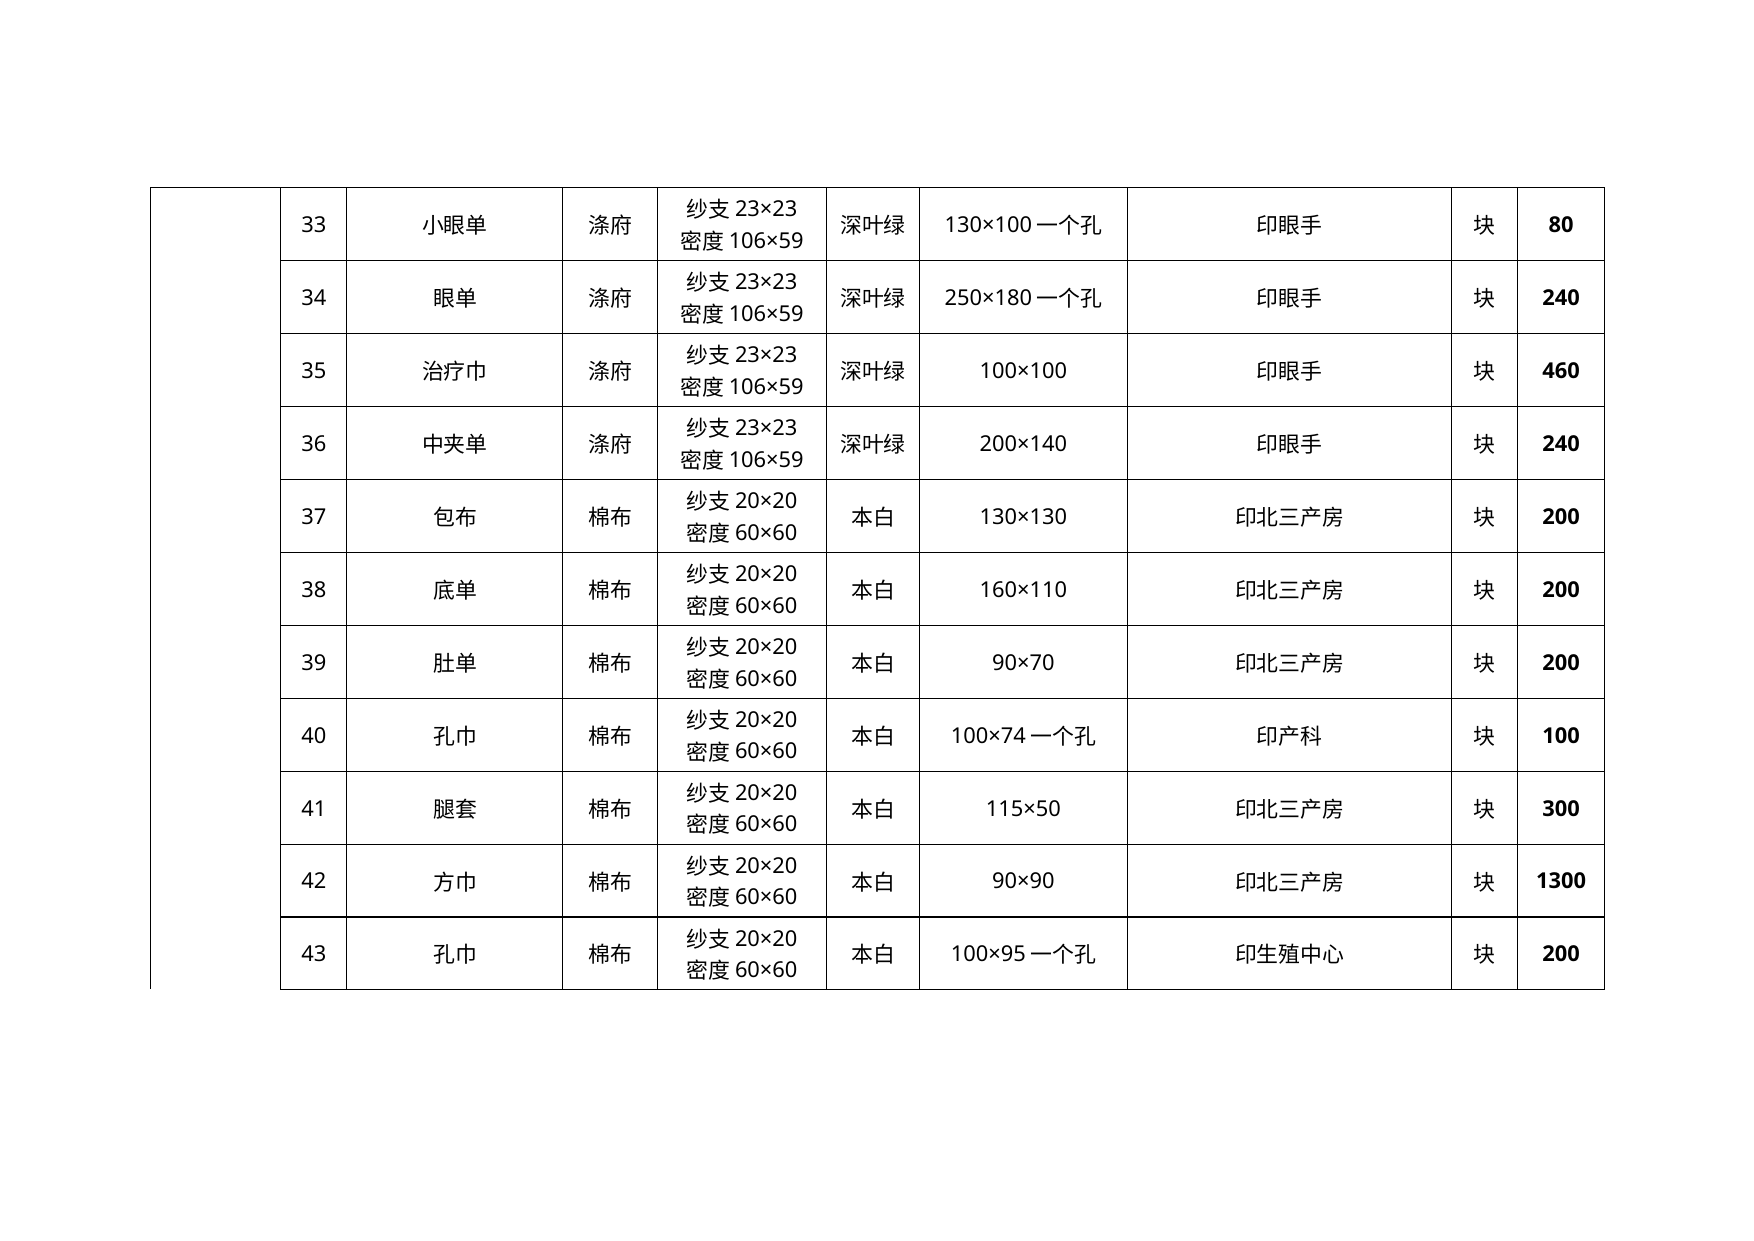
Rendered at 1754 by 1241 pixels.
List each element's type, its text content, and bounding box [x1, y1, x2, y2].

table_cell 印北三产房 [1128, 845, 1451, 916]
table_cell 块 [1452, 626, 1517, 698]
table_cell 纱支23×23 密度106×59 [658, 261, 826, 333]
table_cell 200 [1518, 918, 1604, 989]
table_cell 460 [1518, 334, 1604, 406]
table_cell 240 [1518, 407, 1604, 479]
table_cell 240 [1518, 261, 1604, 333]
table_cell 印产科 [1128, 699, 1451, 771]
table_cell 块 [1452, 553, 1517, 625]
table_cell 纱支20×20 密度60×60 [658, 845, 826, 916]
table_cell 本白 [827, 772, 919, 843]
table_cell 41 [281, 772, 346, 843]
table_cell 200 [1518, 626, 1604, 698]
table_cell 130×100一个孔 [920, 188, 1127, 260]
table_cell 小眼单 [347, 188, 562, 260]
table_cell 42 [281, 845, 346, 916]
table_cell 100×95一个孔 [920, 918, 1127, 989]
table_cell 本白 [827, 845, 919, 916]
table_cell 35 [281, 334, 346, 406]
table_cell 90×90 [920, 845, 1127, 916]
table_cell 本白 [827, 699, 919, 771]
table_cell 中夹单 [347, 407, 562, 479]
table_cell 80 [1518, 188, 1604, 260]
table_cell 棉布 [563, 480, 657, 552]
table_cell 深叶绿 [827, 334, 919, 406]
table_cell 棉布 [563, 918, 657, 989]
table_cell 100×74一个孔 [920, 699, 1127, 771]
table_cell 方巾 [347, 845, 562, 916]
table_cell 200 [1518, 553, 1604, 625]
table_cell 36 [281, 407, 346, 479]
table_cell 包布 [347, 480, 562, 552]
table_cell 印眼手 [1128, 261, 1451, 333]
table_cell 印眼手 [1128, 188, 1451, 260]
table_cell 块 [1452, 261, 1517, 333]
table_cell 本白 [827, 480, 919, 552]
table_cell 棉布 [563, 699, 657, 771]
table_cell 纱支23×23 密度106×59 [658, 188, 826, 260]
table_cell 眼单 [347, 261, 562, 333]
table_cell 棉布 [563, 553, 657, 625]
table_cell 肚单 [347, 626, 562, 698]
table_cell 治疗巾 [347, 334, 562, 406]
table_cell 100×100 [920, 334, 1127, 406]
table_cell 纱支23×23 密度106×59 [658, 334, 826, 406]
table_cell 印眼手 [1128, 407, 1451, 479]
table_cell 块 [1452, 918, 1517, 989]
table_cell 印眼手 [1128, 334, 1451, 406]
table_cell 纱支20×20 密度60×60 [658, 626, 826, 698]
table_cell 棉布 [563, 845, 657, 916]
table_cell 纱支20×20 密度60×60 [658, 480, 826, 552]
table_cell 250×180一个孔 [920, 261, 1127, 333]
table_cell 棉布 [563, 772, 657, 843]
table_cell 38 [281, 553, 346, 625]
table_cell 印北三产房 [1128, 553, 1451, 625]
table_cell 孔巾 [347, 918, 562, 989]
table_cell 90×70 [920, 626, 1127, 698]
table_cell 块 [1452, 772, 1517, 843]
table_cell 深叶绿 [827, 261, 919, 333]
table_cell 深叶绿 [827, 407, 919, 479]
table_cell 纱支20×20 密度60×60 [658, 553, 826, 625]
table_cell 纱支20×20 密度60×60 [658, 699, 826, 771]
table_cell 43 [281, 918, 346, 989]
table_cell 印生殖中心 [1128, 918, 1451, 989]
table_cell 涤府 [563, 261, 657, 333]
table_cell 块 [1452, 480, 1517, 552]
table_cell 深叶绿 [827, 188, 919, 260]
table_cell 本白 [827, 553, 919, 625]
table_cell 34 [281, 261, 346, 333]
table_cell 纱支20×20 密度60×60 [658, 918, 826, 989]
table_cell 孔巾 [347, 699, 562, 771]
table_cell 本白 [827, 918, 919, 989]
table_cell 300 [1518, 772, 1604, 843]
table_cell 39 [281, 626, 346, 698]
table_cell 1300 [1518, 845, 1604, 916]
table_cell 40 [281, 699, 346, 771]
table_cell 涤府 [563, 188, 657, 260]
table_cell 37 [281, 480, 346, 552]
table_cell 印北三产房 [1128, 626, 1451, 698]
table_cell 本白 [827, 626, 919, 698]
table_cell 棉布 [563, 626, 657, 698]
table_cell 底单 [347, 553, 562, 625]
table_cell 33 [281, 188, 346, 260]
table_cell 块 [1452, 699, 1517, 771]
table_cell 纱支23×23 密度106×59 [658, 407, 826, 479]
table_cell 200 [1518, 480, 1604, 552]
table_cell 印北三产房 [1128, 480, 1451, 552]
table_cell 块 [1452, 334, 1517, 406]
table_cell 腿套 [347, 772, 562, 843]
table_cell 块 [1452, 188, 1517, 260]
table_cell 印北三产房 [1128, 772, 1451, 843]
table_cell 160×110 [920, 553, 1127, 625]
table_cell 纱支20×20 密度60×60 [658, 772, 826, 843]
table_cell 涤府 [563, 407, 657, 479]
table_cell 115×50 [920, 772, 1127, 843]
table_cell 块 [1452, 845, 1517, 916]
table_cell 100 [1518, 699, 1604, 771]
table_cell 130×130 [920, 480, 1127, 552]
table_cell 涤府 [563, 334, 657, 406]
table_cell 200×140 [920, 407, 1127, 479]
table_cell 块 [1452, 407, 1517, 479]
